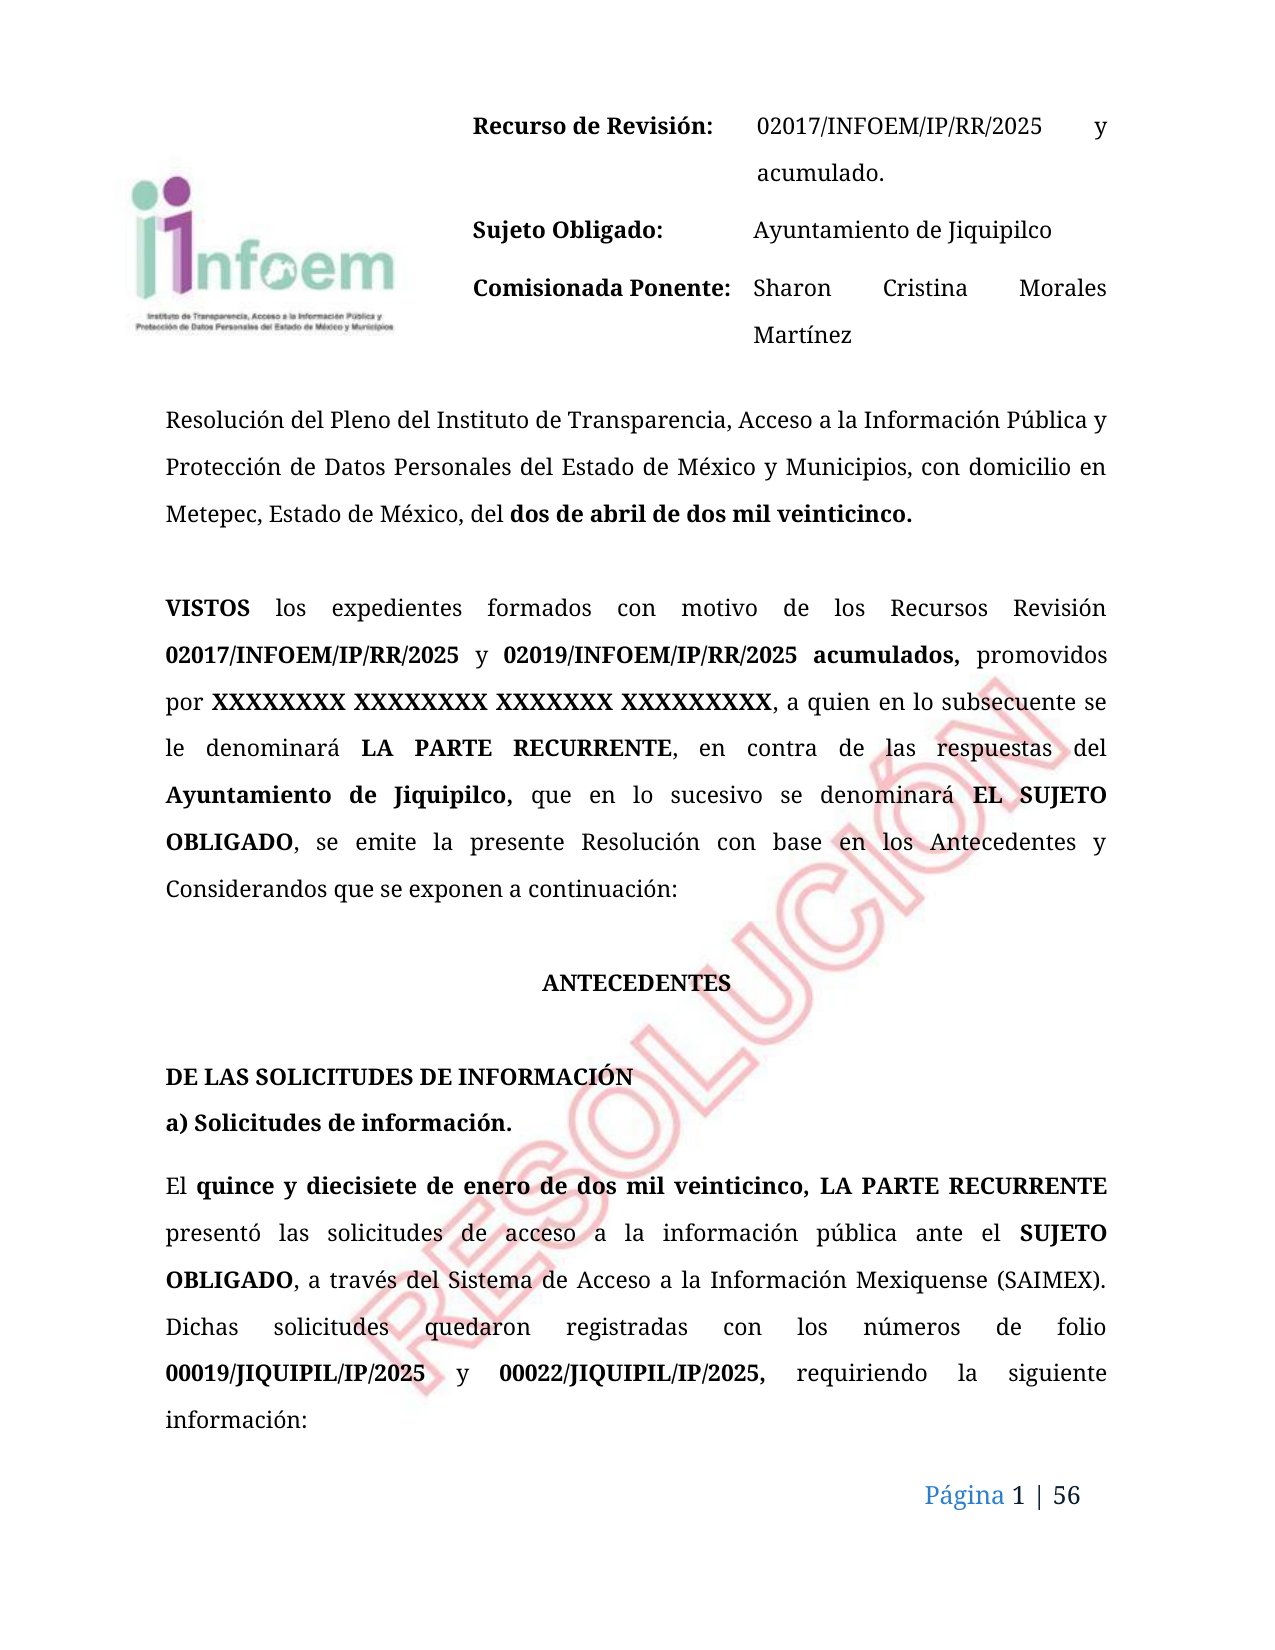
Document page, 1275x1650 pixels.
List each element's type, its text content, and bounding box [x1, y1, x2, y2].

picture [2, 111, 1275, 1650]
subtitle ANTECEDENTES [165, 967, 1107, 998]
subtitle a) Solicitudes de información. [165, 1107, 1107, 1139]
text VISTOS los expedientes formados con motivo de los Recursos Revisión 02017/INFOEM/IP/RR/2025 y 02019/INFOEM/IP/RR/2025 acumulados, promovidos por XXXXXXXX XXXXXXXX XXXXXXX XXXXXXXXX, a quien en lo subsecuente se le denominará LA PARTE RECURRENTE, en contra de las respuestas del Ayuntamiento de Jiquipilco, que en lo sucesivo se denominará EL SUJETO OBLIGADO, se emite la presente Resolución con base en los Antecedentes y Considerandos que se exponen a continuación: [165, 592, 1107, 904]
text Resolución del Pleno del Instituto de Transparencia, Acceso a la Información Pública y Protección de Datos Personales del Estado de México y Municipios, con domicilio en Metepec, Estado de México, del dos de abril de dos mil veinticinco. [165, 404, 1107, 529]
text El quince y diecisiete de enero de dos mil veinticinco, LA PARTE RECURRENTE presentó las solicitudes de acceso a la información pública ante el SUJETO OBLIGADO, a través del Sistema de Acceso a la Información Mexiquense (SAIMEX). Dichas solicitudes quedaron registradas con los números de folio 00019/JIQUIPIL/IP/2025 y 00022/JIQUIPIL/IP/2025, requiriendo la siguiente información: [165, 1170, 1107, 1436]
subtitle DE LAS SOLICITUDES DE INFORMACIÓN [165, 1061, 1107, 1092]
